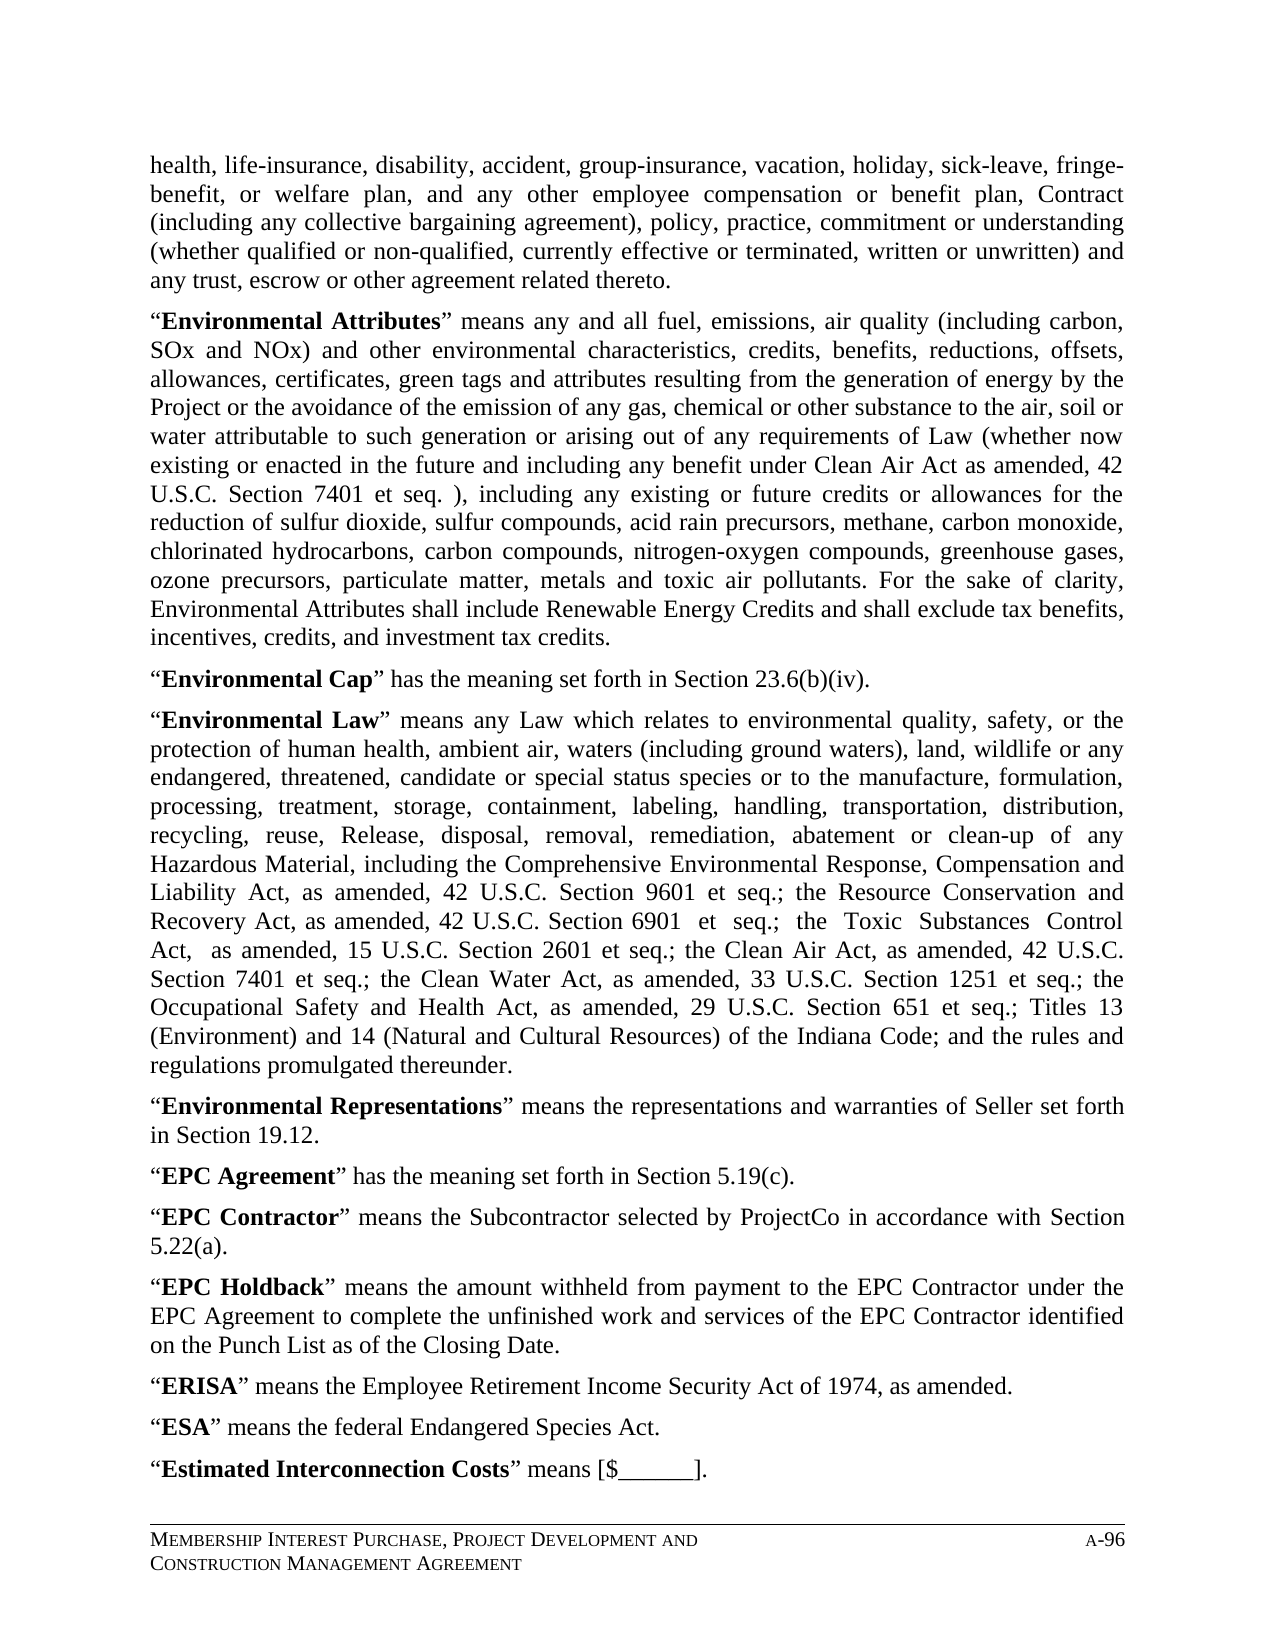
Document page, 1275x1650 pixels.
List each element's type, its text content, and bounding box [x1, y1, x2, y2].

text “ESA” means the federal Endangered Species Act. [150, 1412, 1125, 1441]
text “Environmental Law” means any Law which relates to environmental quality, safety, or the protection of human health, ambient air, waters (including ground waters), land, wildlife or any endangered, threatened, candidate or special status species or to the manufacture, formulation, processing, treatment, storage, containment, labeling, handling, transportation, distribution, recycling, reuse, Release, disposal, removal, remediation, abatement or clean-up of any Hazardous Material, including the Comprehensive Environmental Response, Compensation and Liability Act, as amended, 42 U.S.C. Section 9601 et seq.; the Resource Conservation and Recovery Act, as amended, 42 U.S.C. Section 6901 et seq.; the Toxic Substances Control Act, as amended, 15 U.S.C. Section 2601 et seq.; the Clean Air Act, as amended, 42 U.S.C. Section 7401 et seq.; the Clean Water Act, as amended, 33 U.S.C. Section 1251 et seq.; the Occupational Safety and Health Act, as amended, 29 U.S.C. Section 651 et seq.; Titles 13 (Environment) and 14 (Natural and Cultural Resources) of the Indiana Code; and the rules and regulations promulgated thereunder. [150, 705, 1125, 1079]
text “Environmental Cap” has the meaning set forth in Section 23.6(b)(iv). [150, 664, 1125, 692]
text “Environmental Attributes” means any and all fuel, emissions, air quality (including carbon, SOx and NOx) and other environmental characteristics, credits, benefits, reductions, offsets, allowances, certificates, green tags and attributes resulting from the generation of energy by the Project or the avoidance of the emission of any gas, chemical or other substance to the air, soil or water attributable to such generation or arising out of any requirements of Law (whether now existing or enacted in the future and including any benefit under Clean Air Act as amended, 42 U.S.C. Section 7401 et seq. ), including any existing or future credits or allowances for the reduction of sulfur dioxide, sulfur compounds, acid rain precursors, methane, carbon monoxide, chlorinated hydrocarbons, carbon compounds, nitrogen-oxygen compounds, greenhouse gases, ozone precursors, particulate matter, metals and toxic air pollutants. For the sake of clarity, Environmental Attributes shall include Renewable Energy Credits and shall exclude tax benefits, incentives, credits, and investment tax credits. [150, 306, 1125, 651]
text “EPC Holdback” means the amount withheld from payment to the EPC Contractor under the EPC Agreement to complete the unfinished work and services of the EPC Contractor identified on the Punch List as of the Closing Date. [150, 1272, 1125, 1359]
text “ERISA” means the Employee Retirement Income Security Act of 1974, as amended. [150, 1371, 1125, 1400]
text “EPC Agreement” has the meaning set forth in Section 5.19(c). [150, 1161, 1125, 1190]
text “Estimated Interconnection Costs” means [$______]. [150, 1454, 1125, 1482]
text “EPC Contractor” means the Subcontractor selected by ProjectCo in accordance with Section 5.22(a). [150, 1202, 1125, 1260]
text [150, 150, 1125, 294]
text “Environmental Representations” means the representations and warranties of Seller set forth in Section 19.12. [150, 1091, 1125, 1149]
